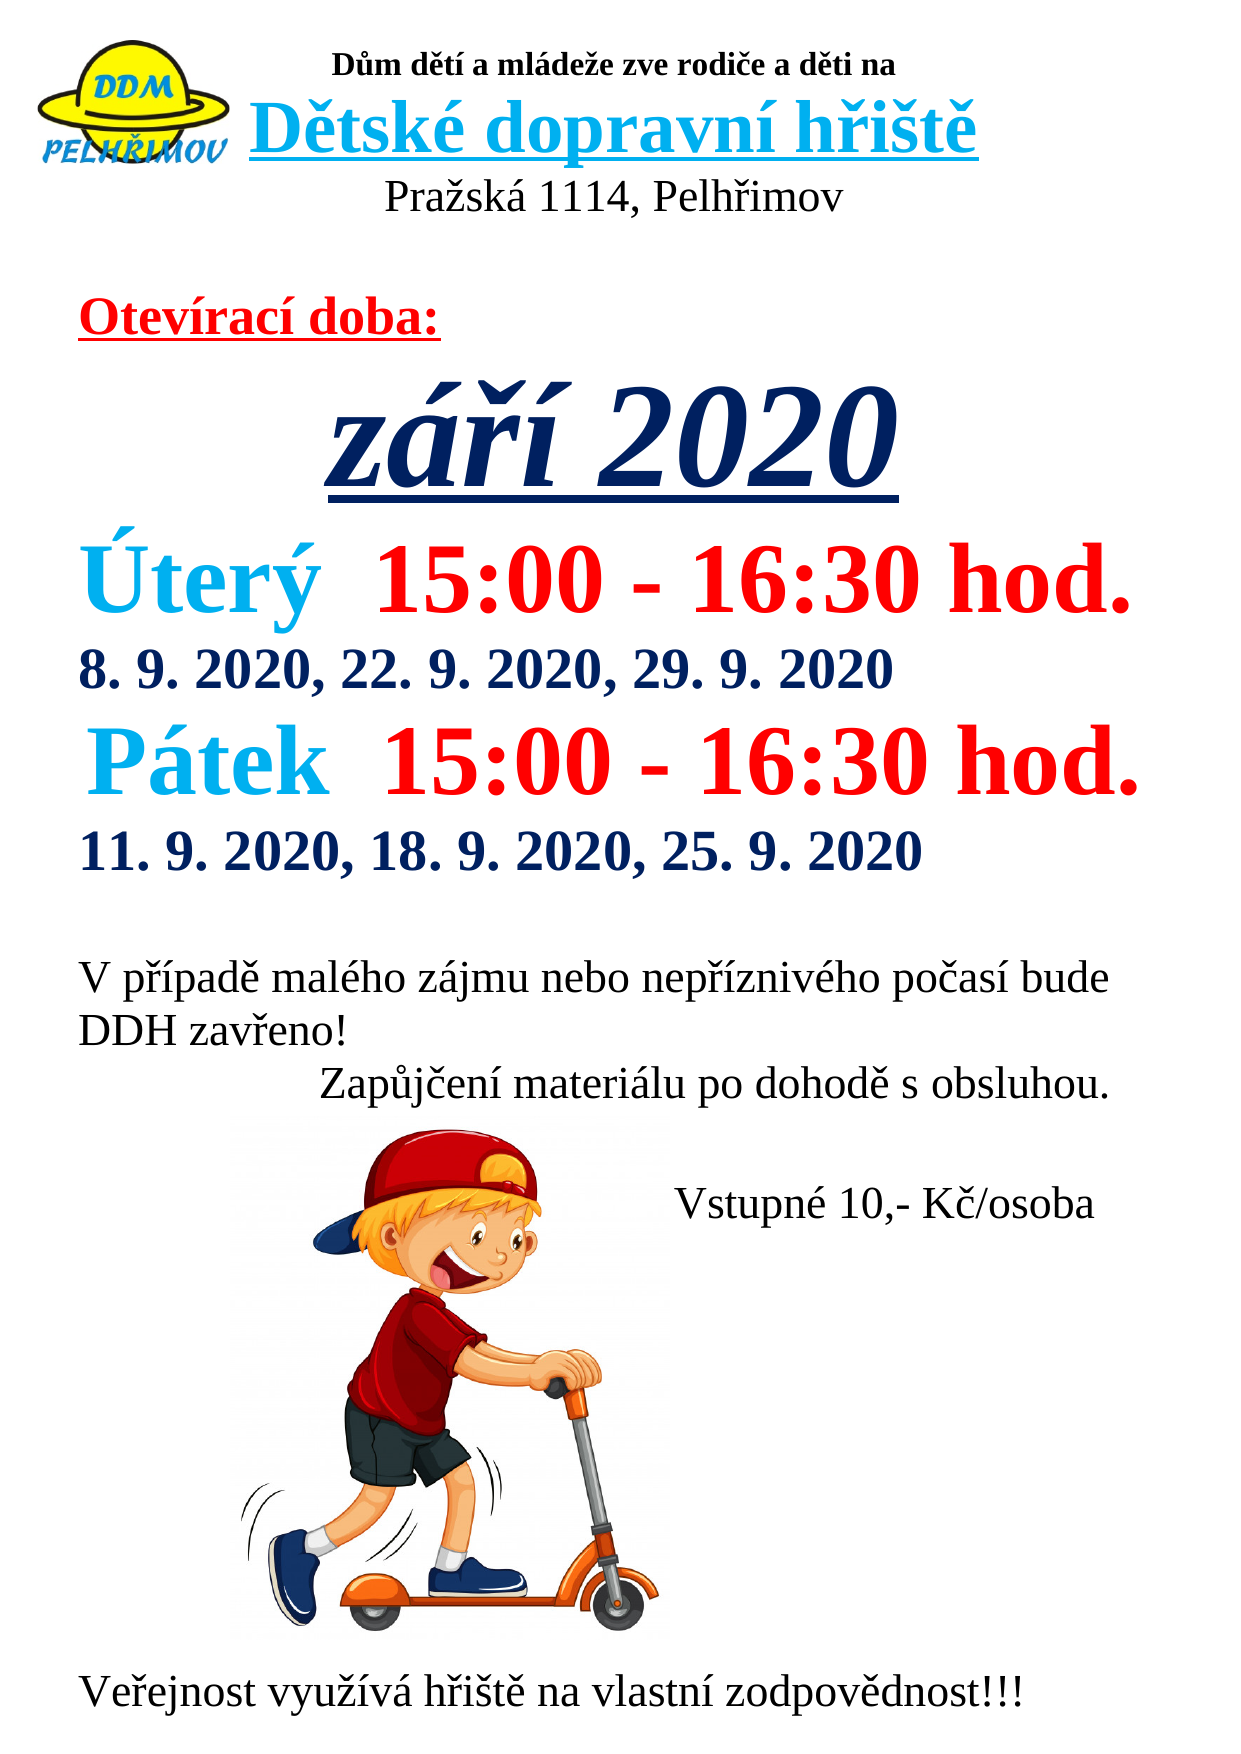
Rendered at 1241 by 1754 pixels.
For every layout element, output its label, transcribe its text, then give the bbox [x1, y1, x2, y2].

picture [229, 1228, 671, 1640]
text Zapůjčení materiálu po dohodě s obsluhou. [78, 1055, 1149, 1108]
picture [37, 40, 230, 164]
picture [229, 1116, 671, 1175]
text 8. 9. 2020, 22. 9. 2020, 29. 9. 2020 [78, 634, 1149, 701]
text Dětské dopravní hřiště [78, 83, 1149, 169]
text Úterý 15:00 - 16:30 hod. [78, 519, 1149, 634]
text Pátek 15:00 - 16:30 hod. [78, 701, 1149, 816]
text Vstupné 10,- Kč/osoba [78, 1175, 1149, 1228]
text V případě malého zájmu nebo nepříznivého počasí bude DDH zavřeno! [78, 950, 1149, 1055]
text září 2020 [78, 346, 1149, 519]
text Veřejnost využívá hřiště na vlastní zodpovědnost!!! [78, 1664, 1149, 1717]
text Otevírací doba: [78, 284, 1149, 346]
subtitle Dům dětí a mládeže zve rodiče a děti na [78, 44, 1149, 83]
text Pražská 1114, Pelhřimov [78, 169, 1149, 222]
text 11. 9. 2020, 18. 9. 2020, 25. 9. 2020 [78, 816, 1149, 883]
